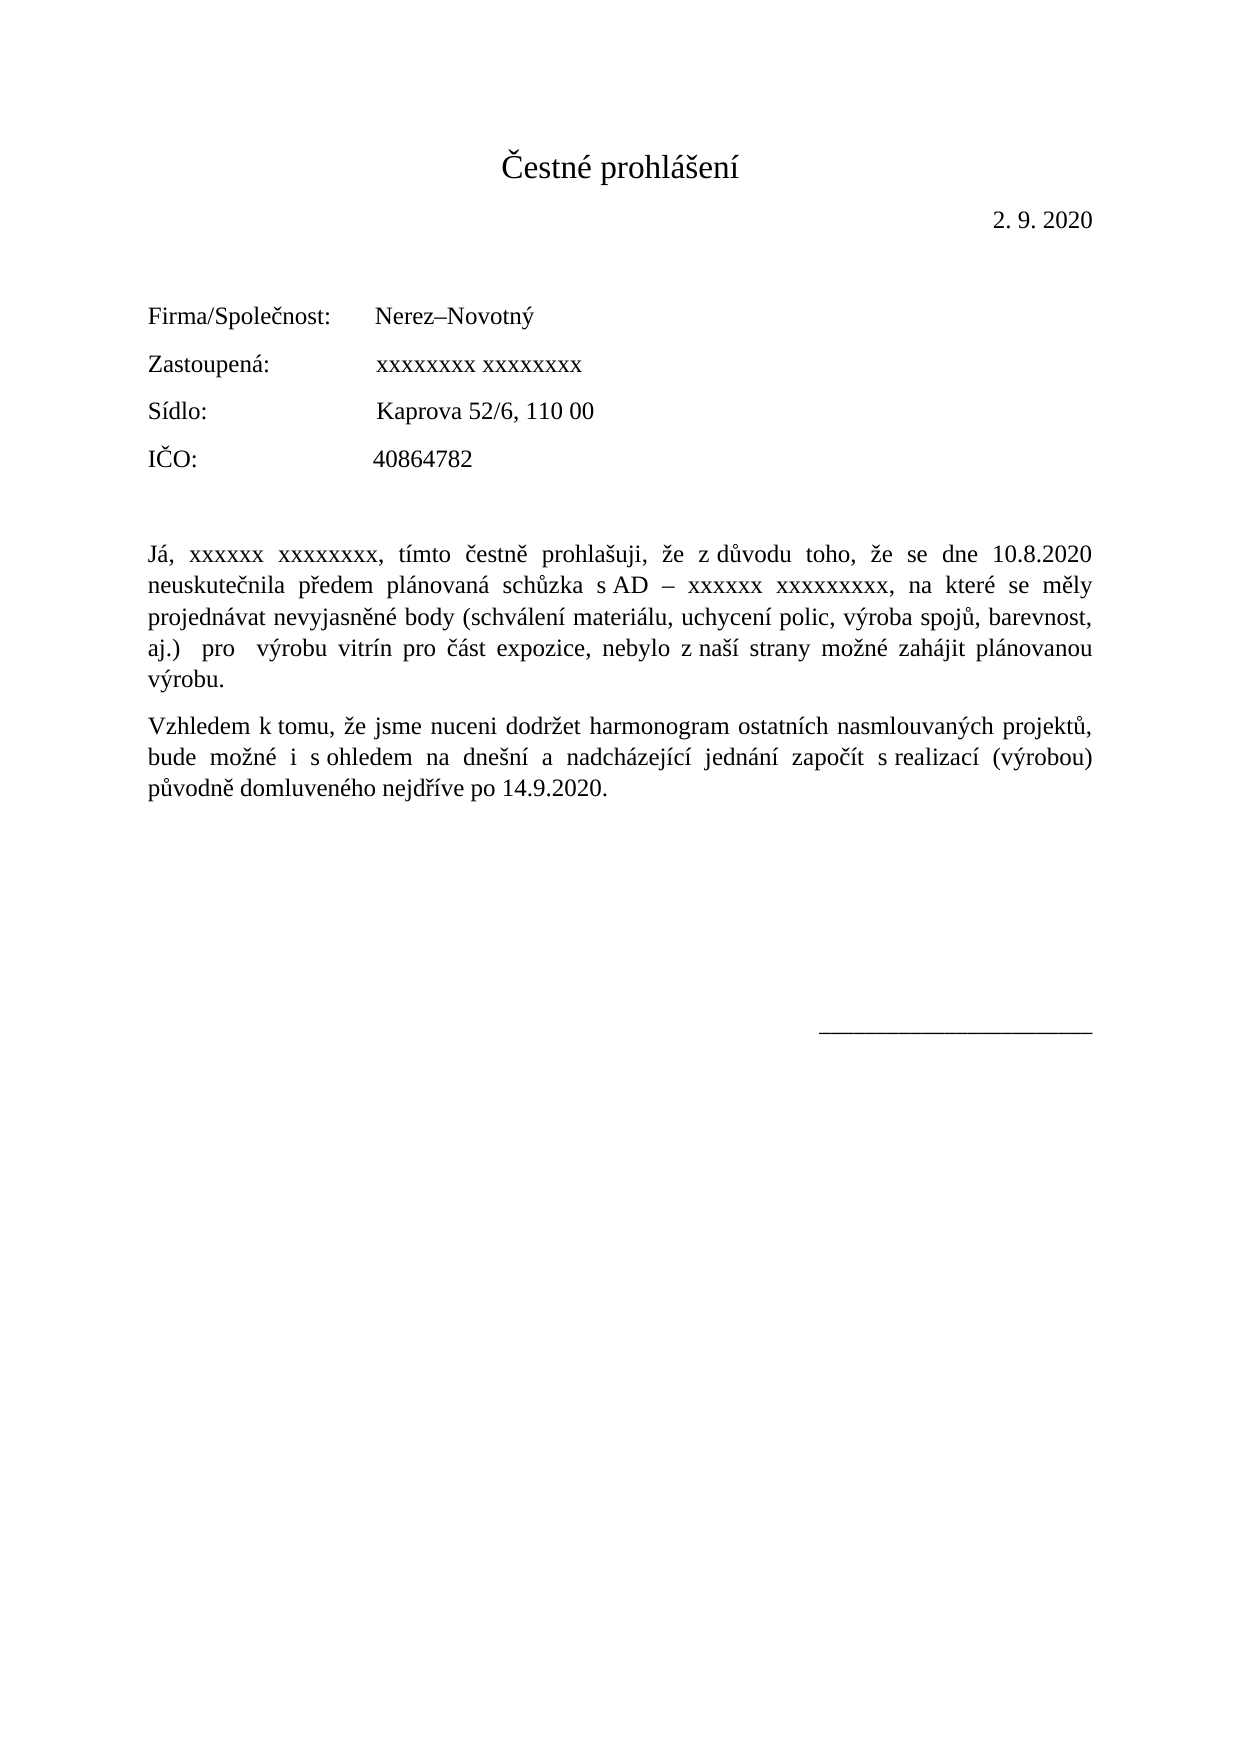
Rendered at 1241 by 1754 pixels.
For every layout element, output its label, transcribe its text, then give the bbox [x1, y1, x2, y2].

text IČO: 40864782 [148, 444, 1093, 473]
text Firma/Společnost: Nerez–Novotný [148, 301, 1093, 330]
text Čestné prohlášení [148, 148, 1093, 186]
text Vzhledem k tomu, že jsme nuceni dodržet harmonogram ostatních nasmlouvaných projektů, bude možné i s ohledem na dnešní a nadcházející jednání započít s realizací (výrobou) původně domluveného nejdříve po 14.9.2020. [148, 711, 1093, 802]
text Sídlo: Kaprova 52/6, 110 00 [148, 396, 1093, 425]
text 2. 9. 2020 [148, 206, 1093, 234]
text Já, xxxxxx xxxxxxxx, tímto čestně prohlašuji, že z důvodu toho, že se dne 10.8.2020 neuskutečnila předem plánovaná schůzka s AD – xxxxxx xxxxxxxxx, na které se měly projednávat nevyjasněné body (schválení materiálu, uchycení polic, výroba spojů, barevnost, aj.) pro výrobu vitrín pro část expozice, nebylo z naší strany možné zahájit plánovanou výrobu. [148, 539, 1093, 692]
text Zastoupená: xxxxxxxx xxxxxxxx [148, 349, 1093, 377]
text ________________________ [148, 1009, 1093, 1037]
